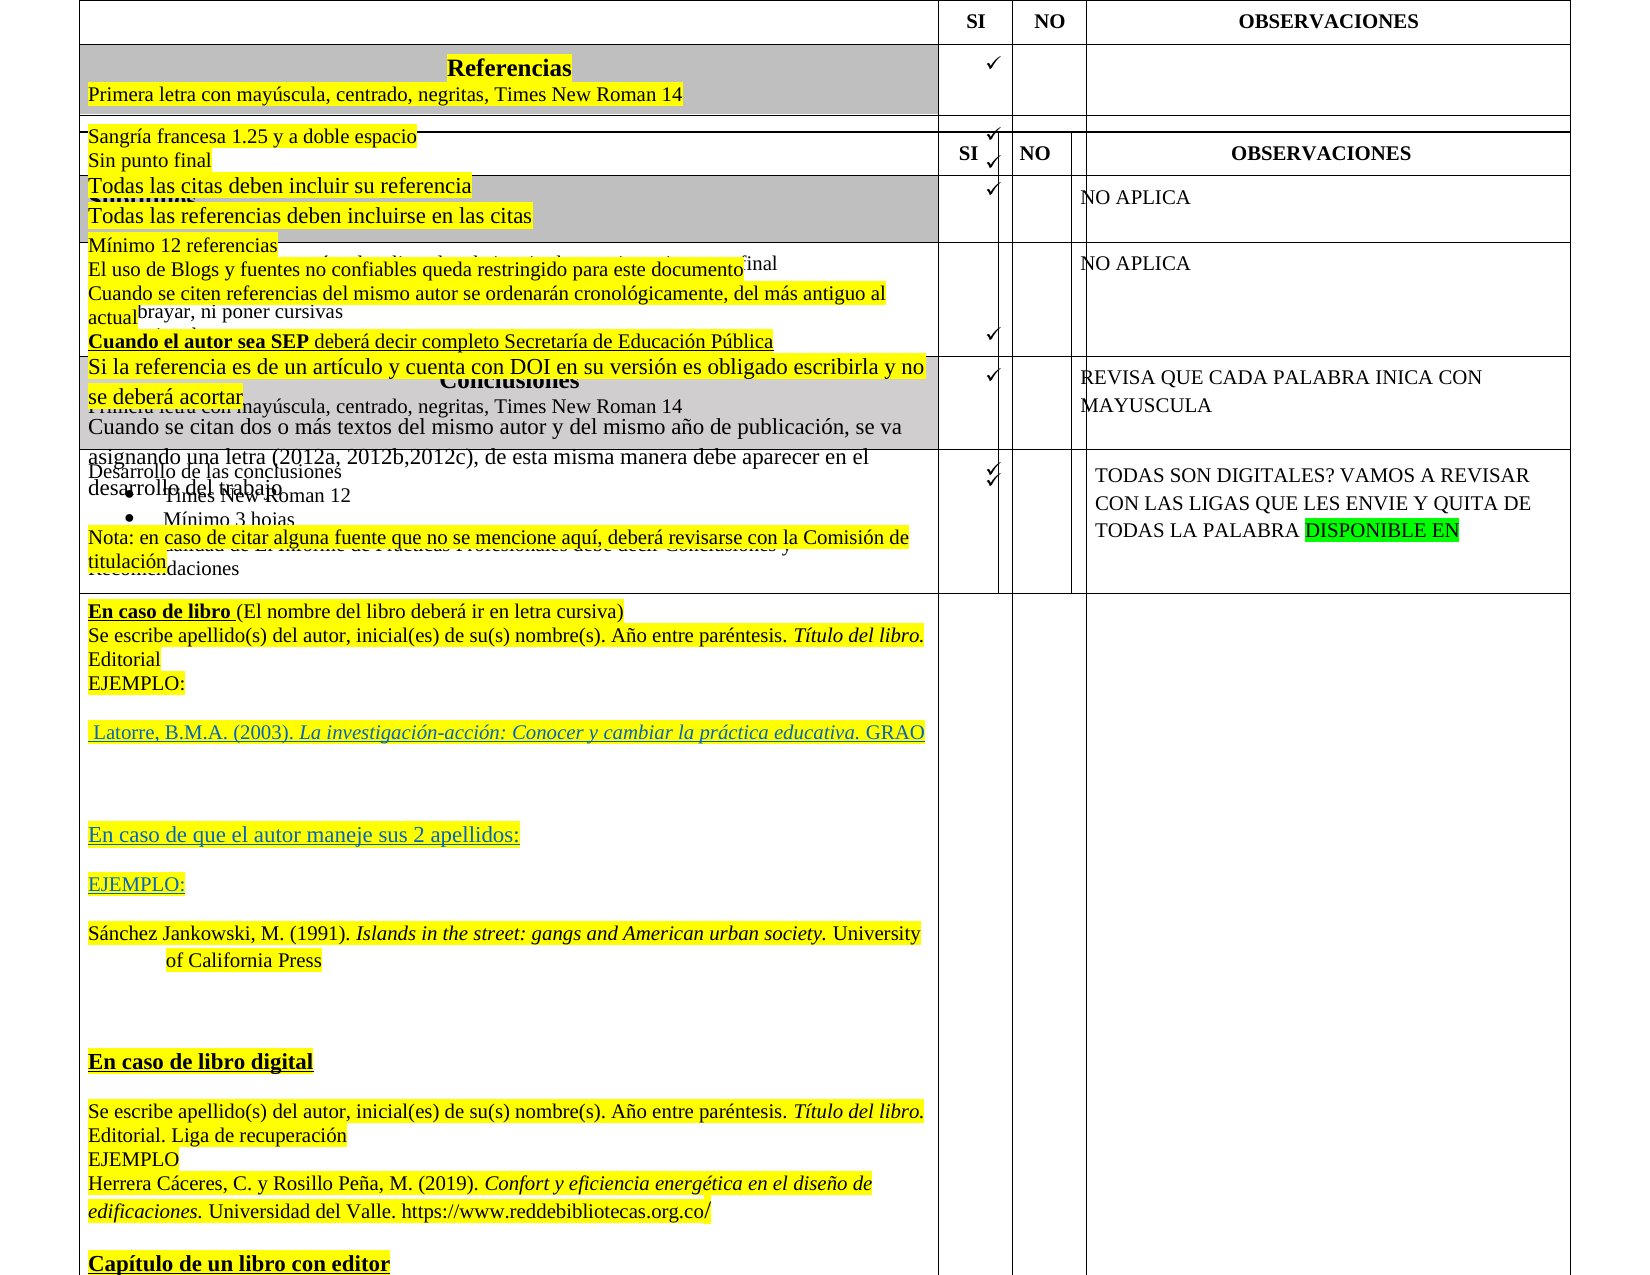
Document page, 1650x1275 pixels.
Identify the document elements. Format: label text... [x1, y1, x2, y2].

table_cell TODAS SON DIGITALES? VAMOS A REVISAR CON LAS LIGAS QUE LES ENVIE Y QUITA DE TODAS LA PALABRA DISPONIBLE EN [1087, 116, 1570, 1275]
table_cell [939, 116, 1012, 1275]
table_header SI [939, 1, 1012, 44]
table_header NO [1013, 1, 1086, 44]
table_cell Sangría francesa 1.25 y a doble espacio Sin punto final Todas las citas deben incluir su referencia Todas las referencias deben incluirse en las citas Mínimo 12 referencias El uso de Blogs y fuentes no confiables queda restringido para este documento Cuando se citen referencias del mismo autor se ordenarán cronológicamente, del más antiguo al actual Cuando el autor sea SEP deberá decir completo Secretaría de Educación Pública Si la referencia es de un artículo y cuenta con DOI en su versión es obligado escribirla y no se deberá acortar Cuando se citan dos o más textos del mismo autor y del mismo año de publicación, se va asignando una letra (2012a, 2012b,2012c), de esta misma manera debe aparecer en el desarrollo del trabajo Nota: en caso de citar alguna fuente que no se mencione aquí, deberá revisarse con la Comisión de titulación En caso de libro (El nombre del libro deberá ir en letra cursiva) Se escribe apellido(s) del autor, inicial(es) de su(s) nombre(s). Año entre paréntesis. Título del libro. Editorial EJEMPLO: Latorre, B.M.A. (2003). La investigación-acción: Conocer y cambiar la práctica educativa. GRAO En caso de que el autor maneje sus 2 apellidos: EJEMPLO: Sánchez Jankowski, M. (1991). Islands in the street: gangs and American urban society. University of California Press En caso de libro digital Se escribe apellido(s) del autor, inicial(es) de su(s) nombre(s). Año entre paréntesis. Título del libro. Editorial. Liga de recuperación EJEMPLO Herrera Cáceres, C. y Rosillo Peña, M. (2019). Confort y eficiencia energética en el diseño de edificaciones. Universidad del Valle. https://www.reddebibliotecas.org.co/ Capítulo de un libro con editor Apellido Autor, N. N. (año). Título del capítulo o entrada en N. Apellido Editor (Ed.), Título del libro (pp. xxx–xxx). Editorial EJEMPLO Renteria Salazar, P. (2006). El comienzo de la renovación. En M. A. Flórez Góngora (Ed.), Bogotá: Renovacion Urbana, Renovacion Humana (pp. 80-100). Empresa De Renovacion Urbana Cuando el autor sea SEP deberá decir completo Secretaría de Educación Pública EJEMPLO: Secretaría de Educación Pública. (2017). Aprendizajes Clave para la Educación Integral. SEP En caso de artículo Se escribe apellido(s) del autor, iniciales de su(s) nombre(s). Año entre paréntesis. Título del artículo. Revista en cursiva, volumen en cursiva número de revista entre paréntesis, enseguida la(s) página(s) separadas por guion. DOI o versión corta de url EJEMPLO: Baca, T.N. y Herrera, T. F. (2016). Proyectos sociales. Notas sobre su diseño y gestión en territorios rurales. Revista de Ciencias Sociales, 2(10), 2-3. https://doi.org/10.29101/crcs.v0i72.4131 En caso de que el autor maneje dos apellidos EJEMPLO: Hernández-Mosqueda, J. S., Tobón-Tobón, S., y Guerrero-Rosas, G. (2016). Hacia una evaluación integral del desempeño: las rúbricas socioformativas. Ra Ximhai, 12(6), 359-376. https://doi.org/10.35197/rx.12.01.e3.2016.24.mh En caso de acuerdos y leyes Diario Oficial de la Federación. (2018). Acuerdo número 14/07/18 por el que se establecen los planes y programas de estudio de las licenciaturas para la formación de maestros de educación básica que se indican. https://doi.org/10.2307/j.ctvr7f6w3.16 [80, 116, 938, 1275]
table_cell [1087, 45, 1570, 114]
table_cell Referencias Primera letra con mayúscula, centrado, negritas, Times New Roman 14 [80, 45, 938, 114]
table_header OBSERVACIONES [1087, 1, 1570, 44]
table_header [80, 1, 938, 44]
table_cell [1013, 116, 1086, 1275]
table_cell [1013, 45, 1086, 114]
table_cell [939, 45, 1012, 114]
